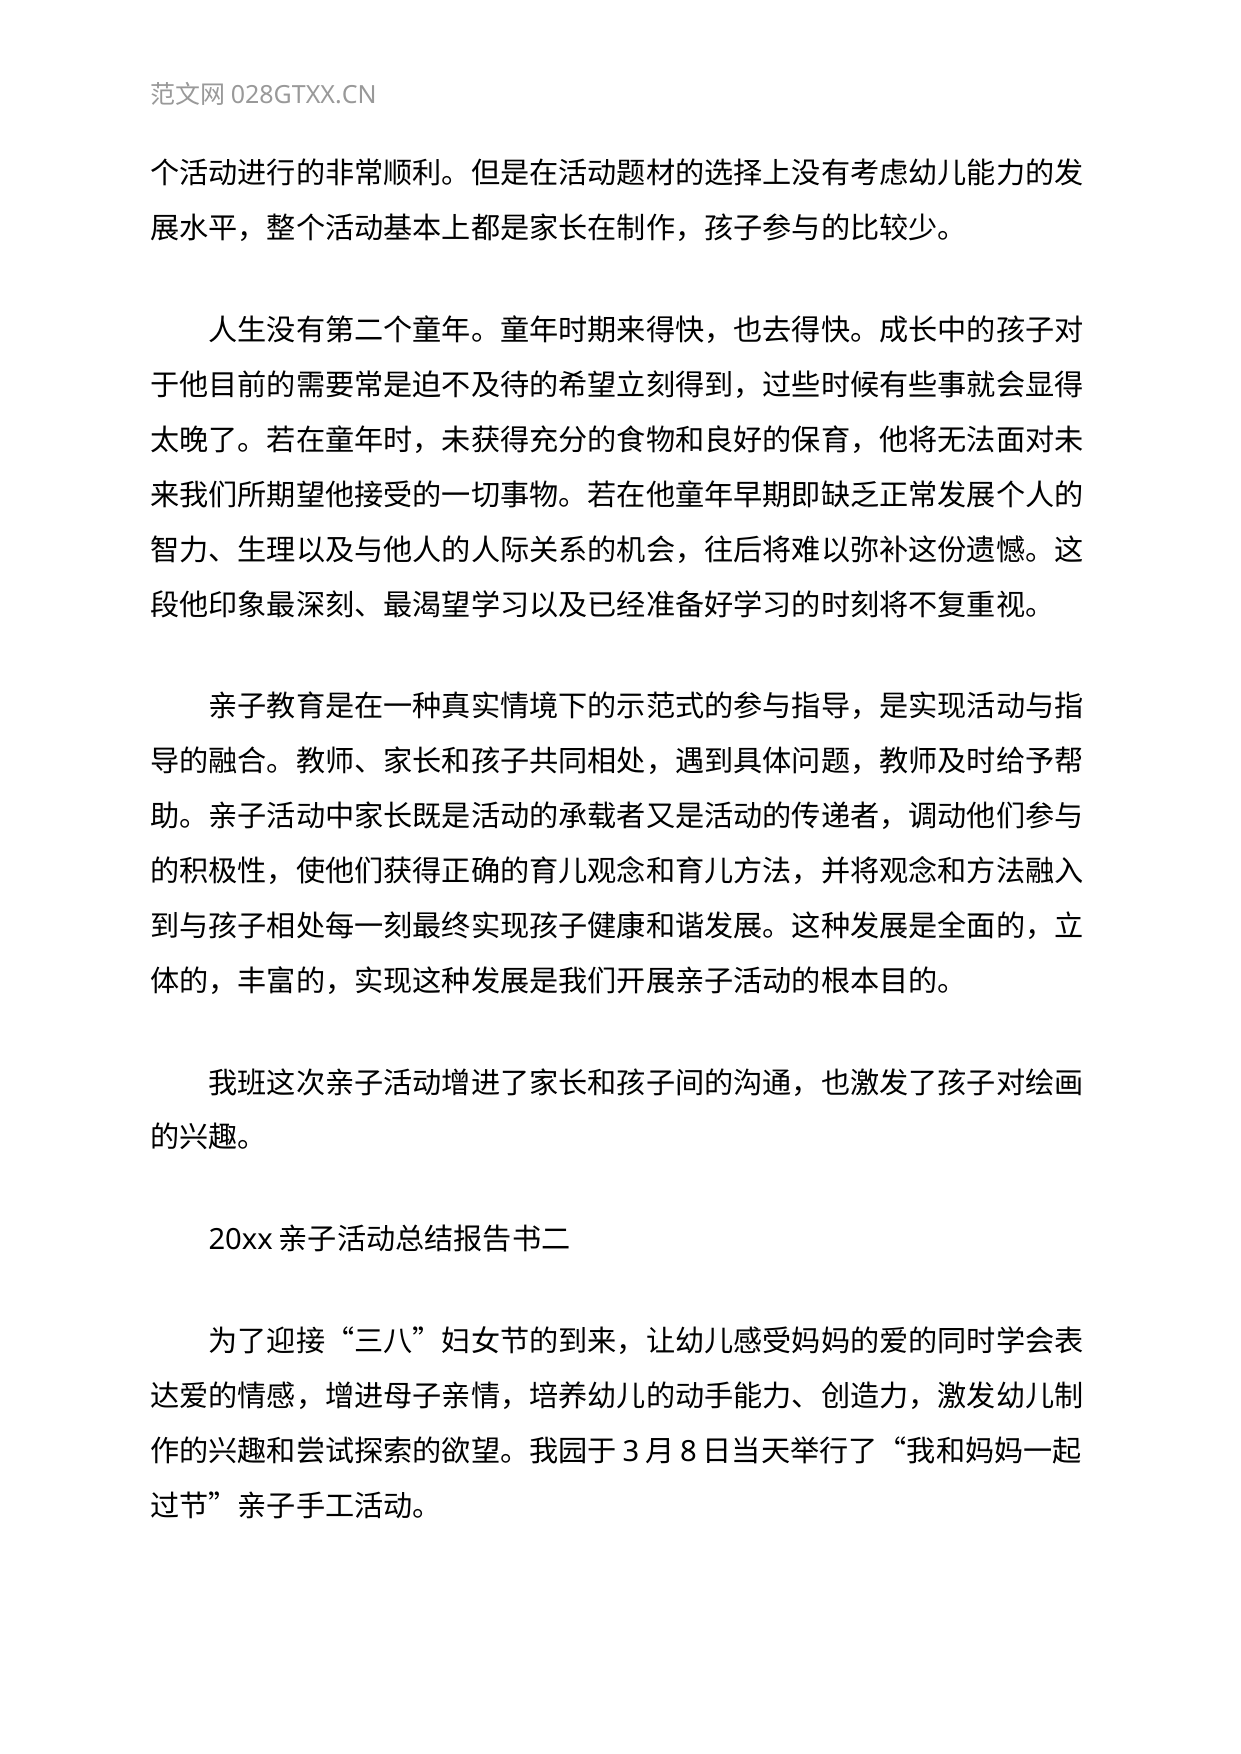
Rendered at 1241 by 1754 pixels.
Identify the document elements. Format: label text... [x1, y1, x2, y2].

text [150, 150, 1090, 247]
text 亲子教育是在一种真实情境下的示范式的参与指导，是实现活动与指导的融合。教师、家长和孩子共同相处，遇到具体问题，教师及时给予帮助。亲子活动中家长既是活动的承载者又是活动的传递者，调动他们参与的积极性，使他们获得正确的育儿观念和育儿方法，并将观念和方法融入到与孩子相处每一刻最终实现孩子健康和谐发展。这种发展是全面的，立体的，丰富的，实现这种发展是我们开展亲子活动的根本目的。 [150, 683, 1090, 1000]
text 我班这次亲子活动增进了家长和孩子间的沟通，也激发了孩子对绘画的兴趣。 [150, 1059, 1090, 1156]
text 人生没有第二个童年。童年时期来得快，也去得快。成长中的孩子对于他目前的需要常是迫不及待的希望立刻得到，过些时候有些事就会显得太晚了。若在童年时，未获得充分的食物和良好的保育，他将无法面对未来我们所期望他接受的一切事物。若在他童年早期即缺乏正常发展个人的智力、生理以及与他人的人际关系的机会，往后将难以弥补这份遗憾。这段他印象最深刻、最渴望学习以及已经准备好学习的时刻将不复重视。 [150, 307, 1090, 623]
text 20xx亲子活动总结报告书二 [150, 1216, 1090, 1258]
text 为了迎接“三八”妇女节的到来，让幼儿感受妈妈的爱的同时学会表达爱的情感，增进母子亲情，培养幼儿的动手能力、创造力，激发幼儿制作的兴趣和尝试探索的欲望。我园于3月8日当天举行了“我和妈妈一起过节”亲子手工活动。 [150, 1318, 1090, 1525]
